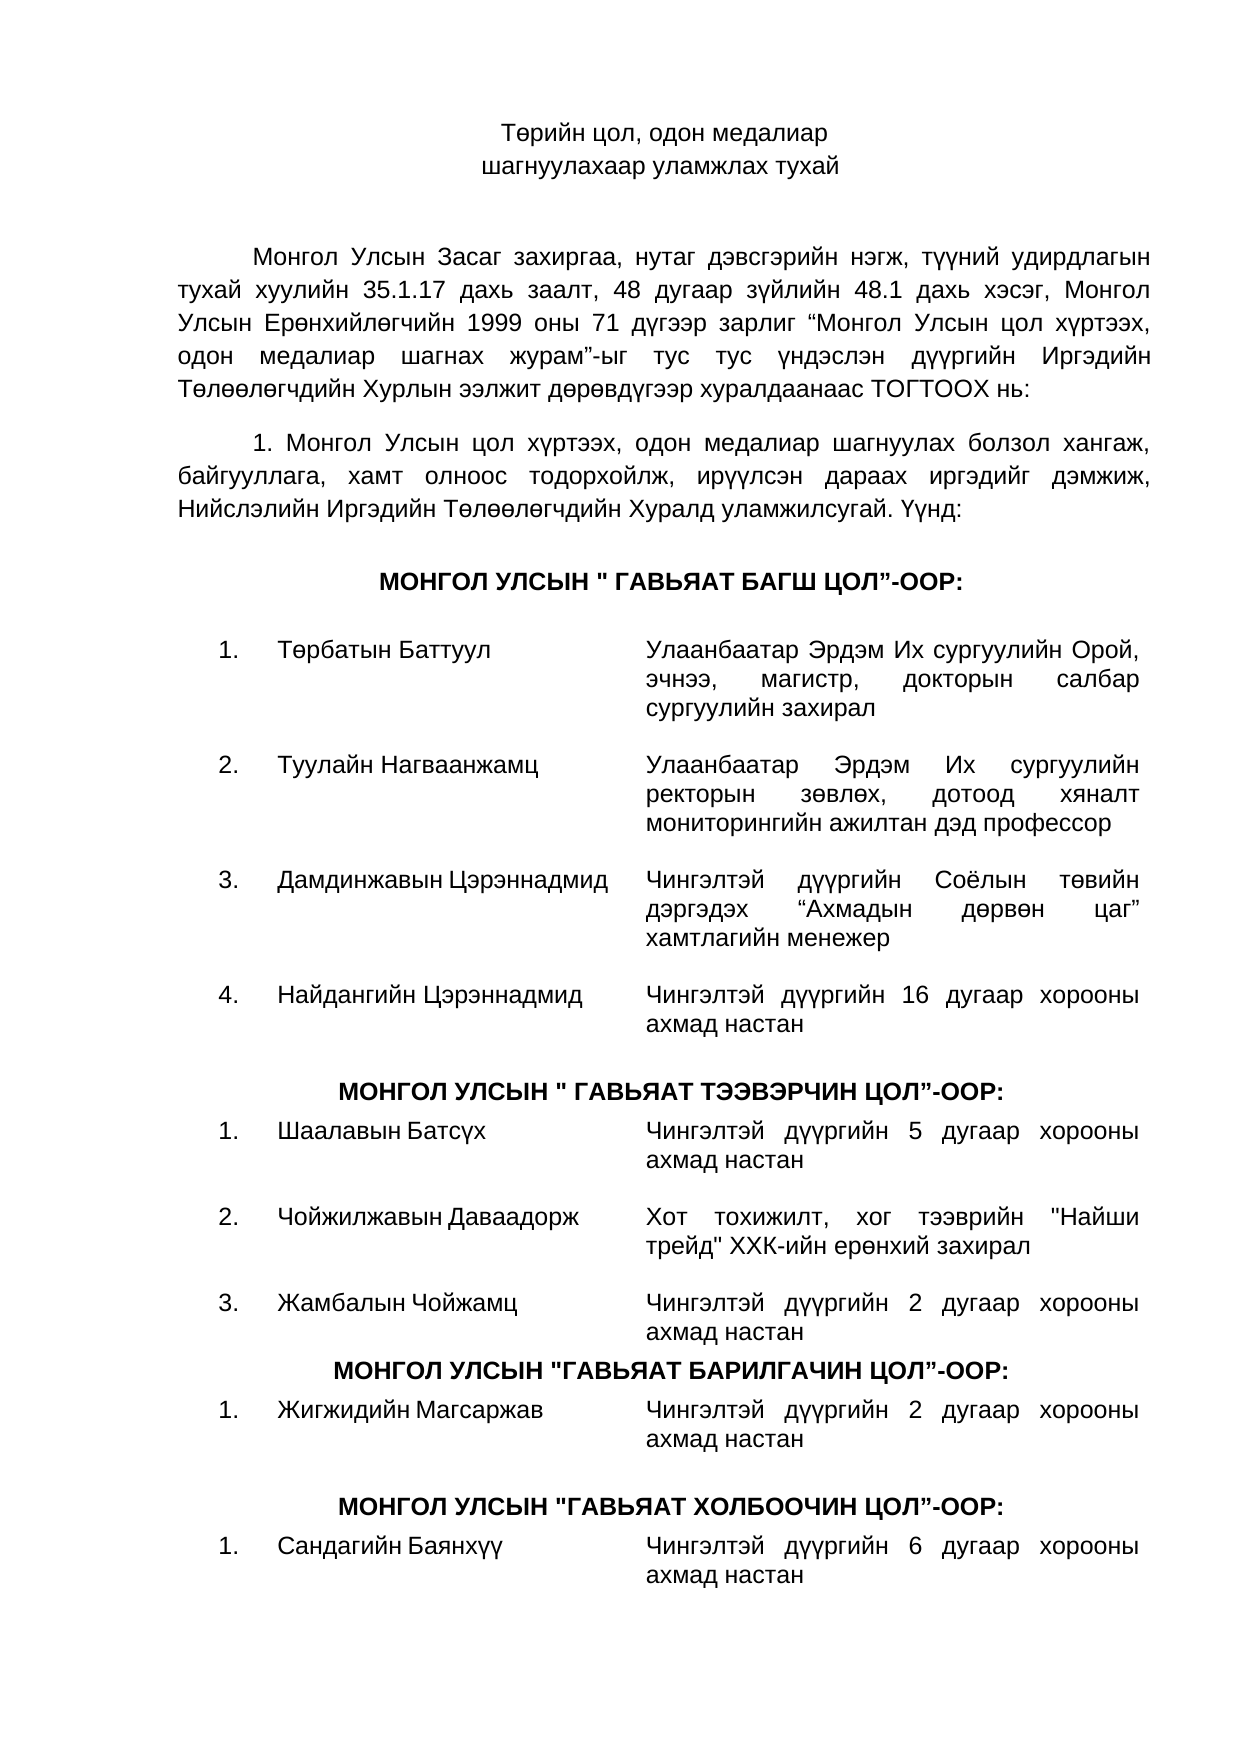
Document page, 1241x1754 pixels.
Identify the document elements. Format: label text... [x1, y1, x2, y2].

table_cell Чингэлтэй дүүргийн 5 дугаар хорооны ахмад настан [634, 1116, 1151, 1202]
table_cell Чингэлтэй дүүргийн 2 дугаар хорооны ахмад настан [634, 1395, 1151, 1482]
table_cell 1. [191, 1116, 266, 1202]
table_cell 2. [191, 750, 266, 865]
table_cell Шаалавын Батсүх [266, 1116, 634, 1202]
table_header МОНГОЛ УЛСЫН " ГАВЬЯАТ БАГШ ЦОЛ”-ООР: [191, 548, 1151, 635]
table_cell Чингэлтэй дүүргийн 16 дугаар хорооны ахмад настан [634, 980, 1151, 1066]
table_cell Найдангийн Цэрэннадмид [266, 980, 634, 1066]
table_cell Төрбатын Баттуул [266, 635, 634, 750]
table_cell Сандагийн Баянхүү [266, 1531, 634, 1617]
table_cell 2. [191, 1202, 266, 1288]
table_cell Улаанбаатар Эрдэм Их сургуулийн Орой, эчнээ, магистр, докторын салбар сургуулийн захирал [634, 635, 1151, 750]
table_cell 4. [191, 980, 266, 1066]
table_cell 1. [191, 635, 266, 750]
table_cell 1. [191, 1531, 266, 1617]
table_cell 3. [191, 865, 266, 980]
table_cell Улаанбаатар Эрдэм Их сургуулийн ректорын зөвлөх, дотоод хяналт мониторингийн ажилтан дэд профессор [634, 750, 1151, 865]
table_cell Чингэлтэй дүүргийн Соёлын төвийн дэргэдэх “Ахмадын дөрвөн цаг” хамтлагийн менежер [634, 865, 1151, 980]
table_cell 1. [191, 1395, 266, 1482]
text Төрийн цол, одон медалиар [177, 118, 1152, 147]
table_cell Жамбалын Чойжамц [266, 1288, 634, 1346]
table_cell Чингэлтэй дүүргийн 2 дугаар хорооны ахмад настан [634, 1288, 1151, 1346]
table_cell Чингэлтэй дүүргийн 6 дугаар хорооны ахмад настан [634, 1531, 1151, 1617]
table_cell 3. [191, 1288, 266, 1346]
table_cell Жигжидийн Магсаржав [266, 1395, 634, 1482]
text Монгол Улсын Засаг захиргаа, нутаг дэвсгэрийн нэгж, түүний удирдлагын тухай хуулийн 35.1.17 дахь заалт, 48 дугаар зүйлийн 48.1 дахь хэсэг, Монгол Улсын Ерөнхийлөгчийн 1999 оны 71 дүгээр зарлиг “Монгол Улсын цол хүртээх, одон медалиар шагнах журам”-ыг тус тус үндэслэн дүүргийн Иргэдийн Төлөөлөгчдийн Хурлын ээлжит дөрөвдүгээр хуралдаанаас ТОГТООХ нь: [177, 242, 1152, 403]
table_cell Туулайн Нагваанжамц [266, 750, 634, 865]
table_cell МОНГОЛ УЛСЫН " ГАВЬЯАТ ТЭЭВЭРЧИН ЦОЛ”-ООР: [191, 1066, 1151, 1116]
text 1. Монгол Улсын цол хүртээх, одон медалиар шагнуулах болзол хангаж, байгууллага, хамт олноос тодорхойлж, ирүүлсэн дараах иргэдийг дэмжиж, Нийслэлийн Иргэдийн Төлөөлөгчдийн Хуралд уламжилсугай. Үүнд: [177, 428, 1152, 523]
table_cell МОНГОЛ УЛСЫН "ГАВЬЯАТ БАРИЛГАЧИН ЦОЛ”-ООР: [191, 1346, 1151, 1395]
text шагнуулахаар уламжлах тухай [177, 151, 1152, 180]
table_cell Чойжилжавын Даваадорж [266, 1202, 634, 1288]
table_cell Дамдинжавын Цэрэннадмид [266, 865, 634, 980]
table_cell Хот тохижилт, хог тээврийн "Найши трейд" ХХК-ийн ерөнхий захирал [634, 1202, 1151, 1288]
table_cell МОНГОЛ УЛСЫН "ГАВЬЯАТ ХОЛБООЧИН ЦОЛ”-ООР: [191, 1482, 1151, 1531]
